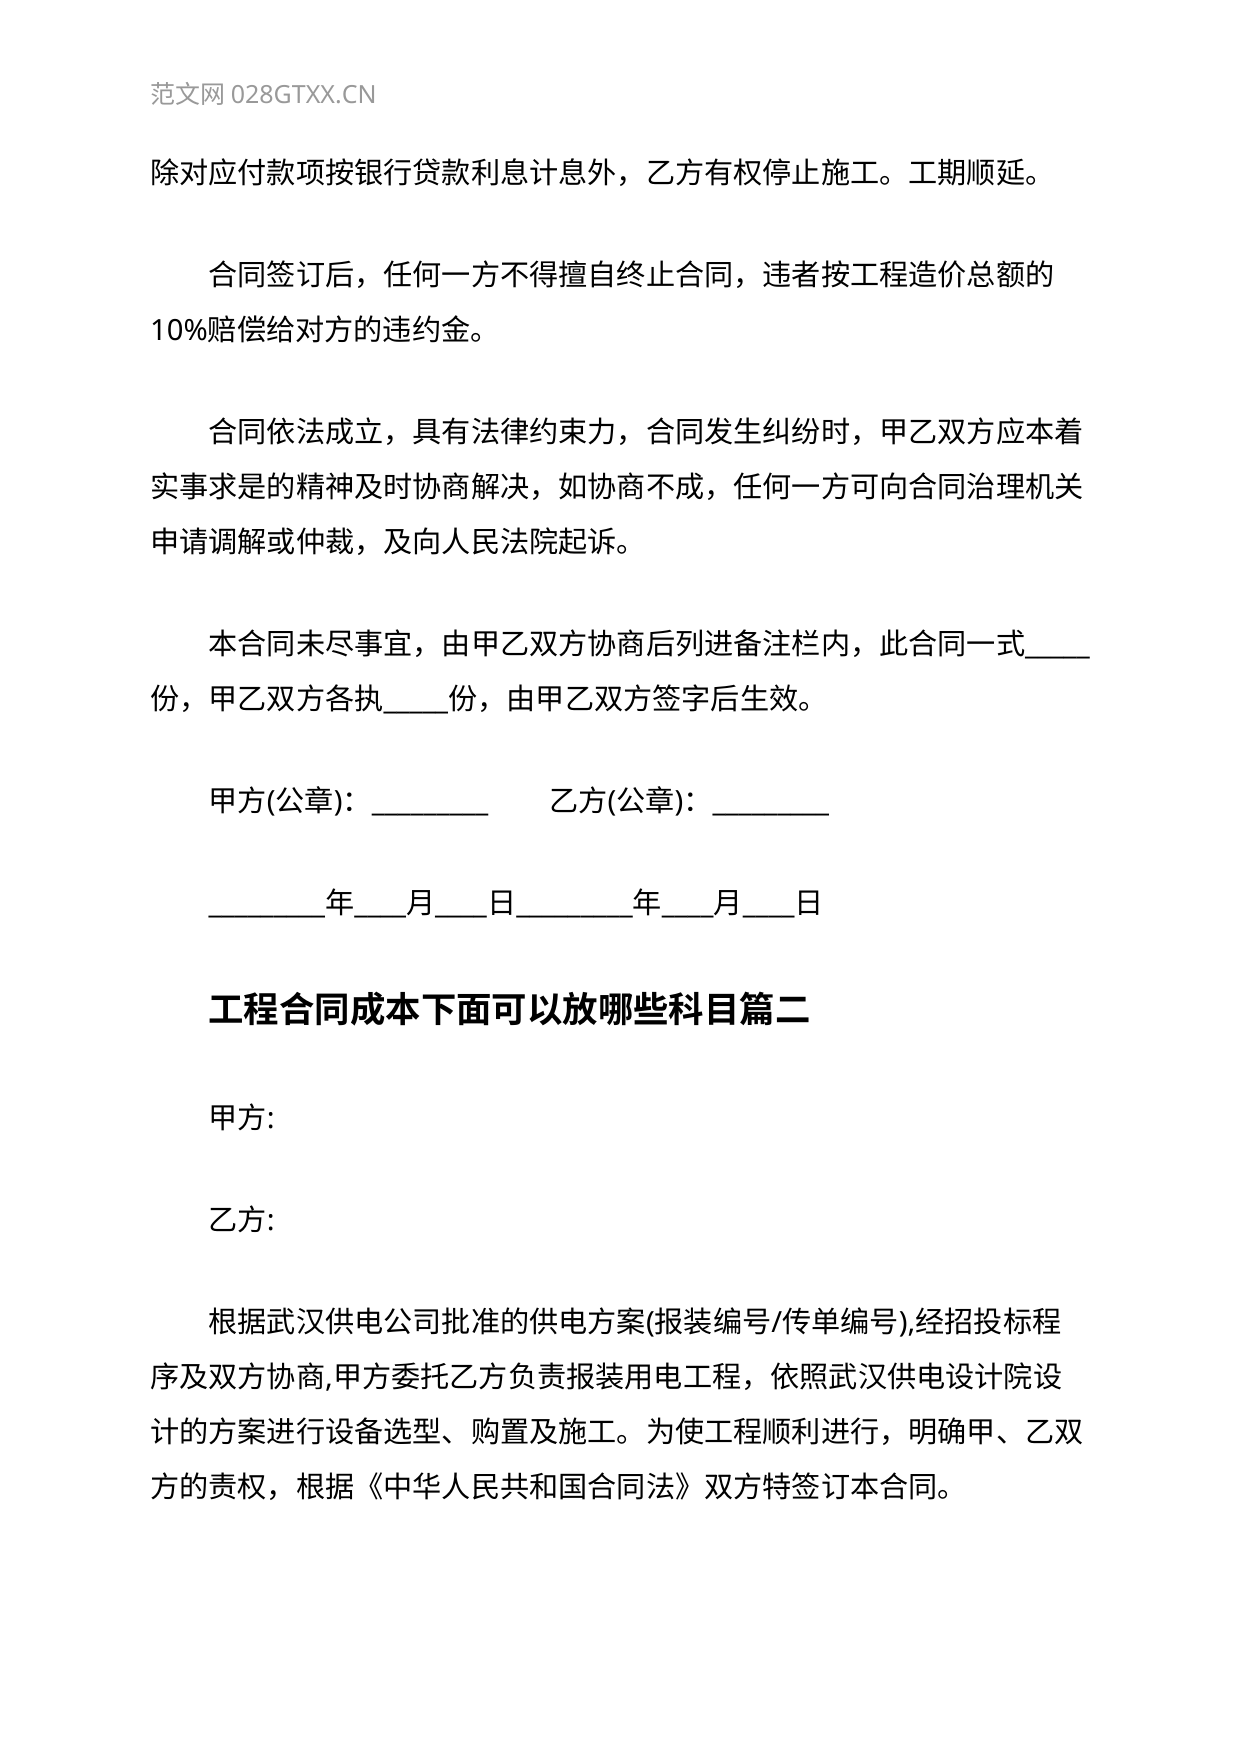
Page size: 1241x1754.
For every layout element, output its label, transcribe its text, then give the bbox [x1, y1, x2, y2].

text 乙方: [150, 1197, 1090, 1239]
text 合同签订后，任何一方不得擅自终止合同，违者按工程造价总额的10%赔偿给对方的违约金。 [150, 252, 1090, 349]
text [150, 150, 1090, 192]
text 根据武汉供电公司批准的供电方案(报装编号/传单编号),经招投标程序及双方协商,甲方委托乙方负责报装用电工程，依照武汉供电设计院设计的方案进行设备选型、购置及施工。为使工程顺利进行，明确甲、乙双方的责权，根据《中华人民共和国合同法》双方特签订本合同。 [150, 1298, 1090, 1506]
text 甲方: [150, 1094, 1090, 1137]
text 工程合同成本下面可以放哪些科目篇二 [150, 981, 1090, 1032]
text 合同依法成立，具有法律约束力，合同发生纠纷时，甲乙双方应本着实事求是的精神及时协商解决，如协商不成，任何一方可向合同治理机关申请调解或仲裁，及向人民法院起诉。 [150, 409, 1090, 561]
text 甲方(公章)：_________ 乙方(公章)：_________ [150, 777, 1090, 819]
text 本合同未尽事宜，由甲乙双方协商后列进备注栏内，此合同一式_____份，甲乙双方各执_____份，由甲乙双方签字后生效。 [150, 620, 1090, 718]
text _________年____月____日_________年____月____日 [150, 879, 1090, 922]
